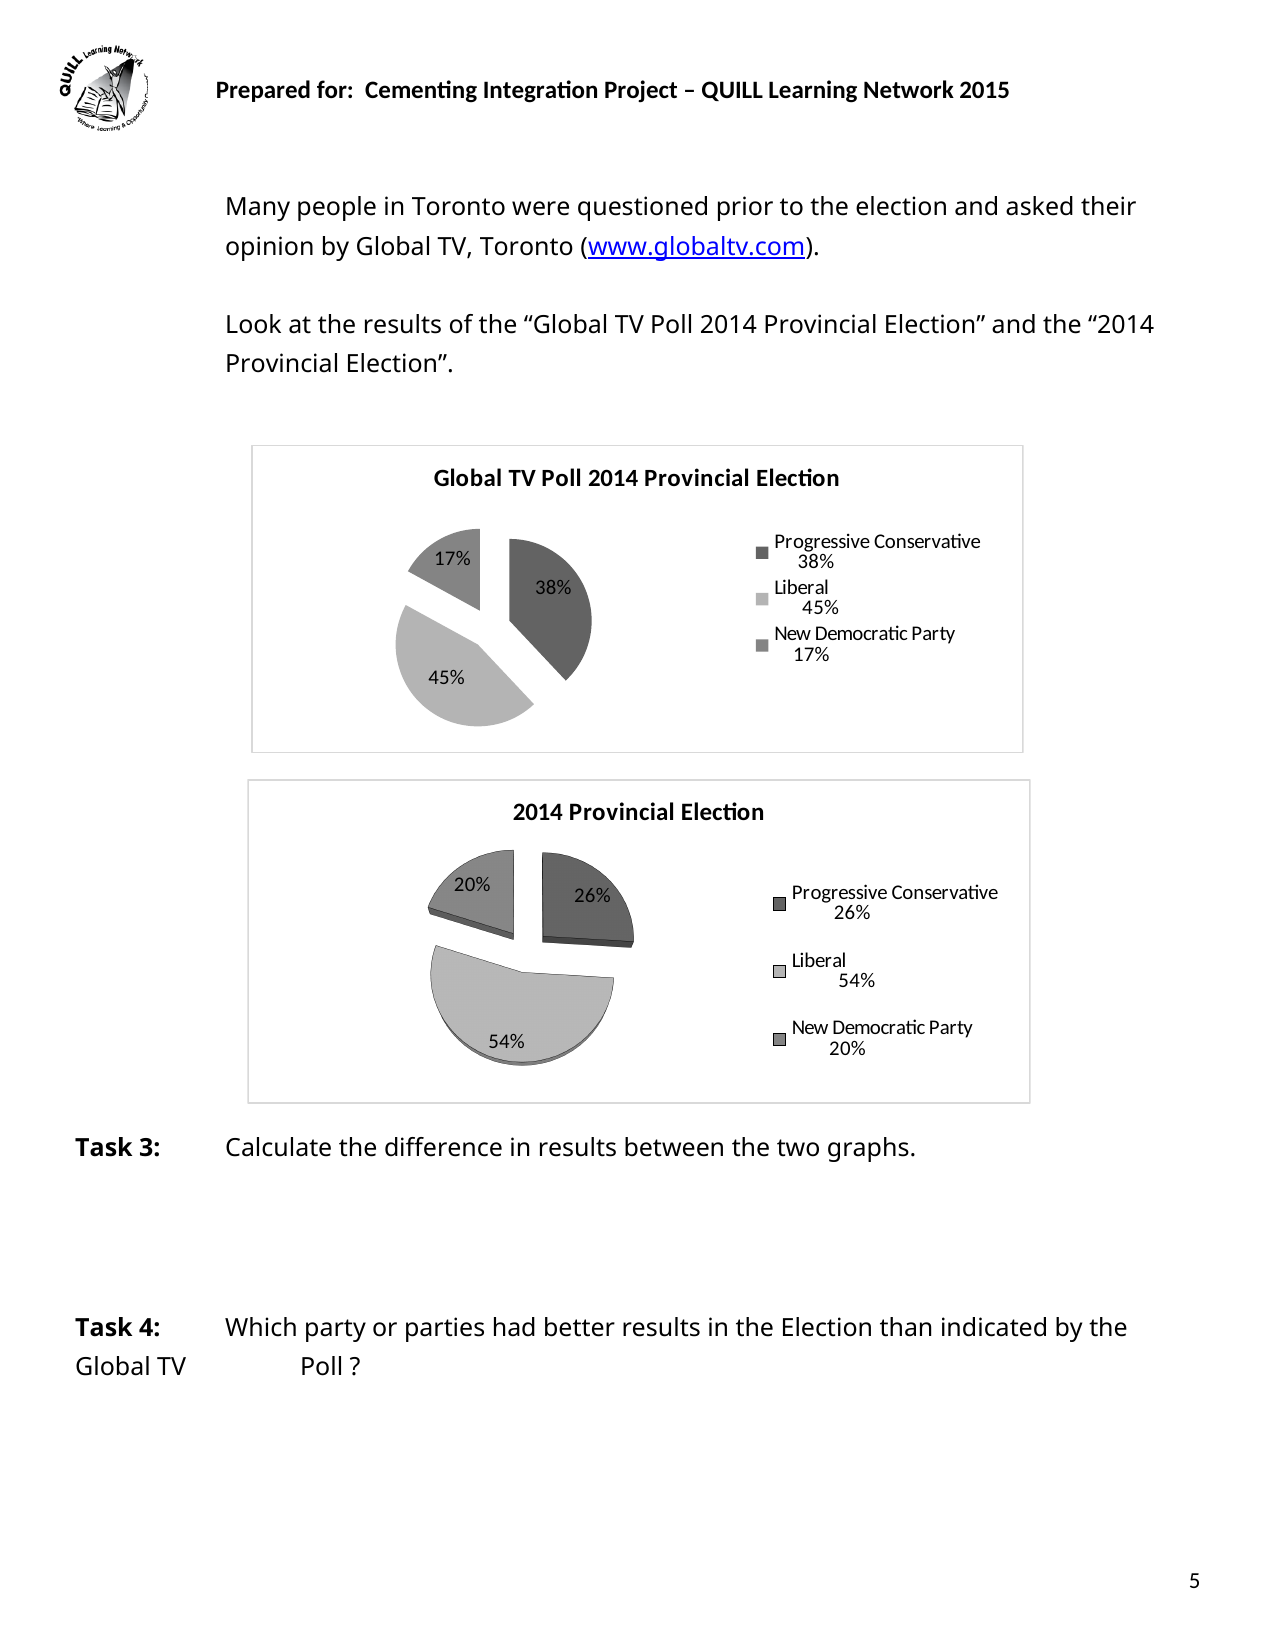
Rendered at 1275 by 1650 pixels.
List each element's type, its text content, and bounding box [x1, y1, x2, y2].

text Task 4: Which party or parties had better results in the Election than indicated by the Global TV Poll ? [75, 1309, 1200, 1382]
list Many people in Toronto were questioned prior to the election and asked their opinion by Global TV, Toronto (www.globaltv.com). [75, 189, 1200, 262]
text Task 3: Calculate the difference in results between the two graphs. [75, 1129, 1200, 1163]
list Look at the results of the “Global TV Poll 2014 Provincial Election” and the “2014 Provincial Election”. [225, 307, 1200, 380]
picture [57, 28, 148, 128]
